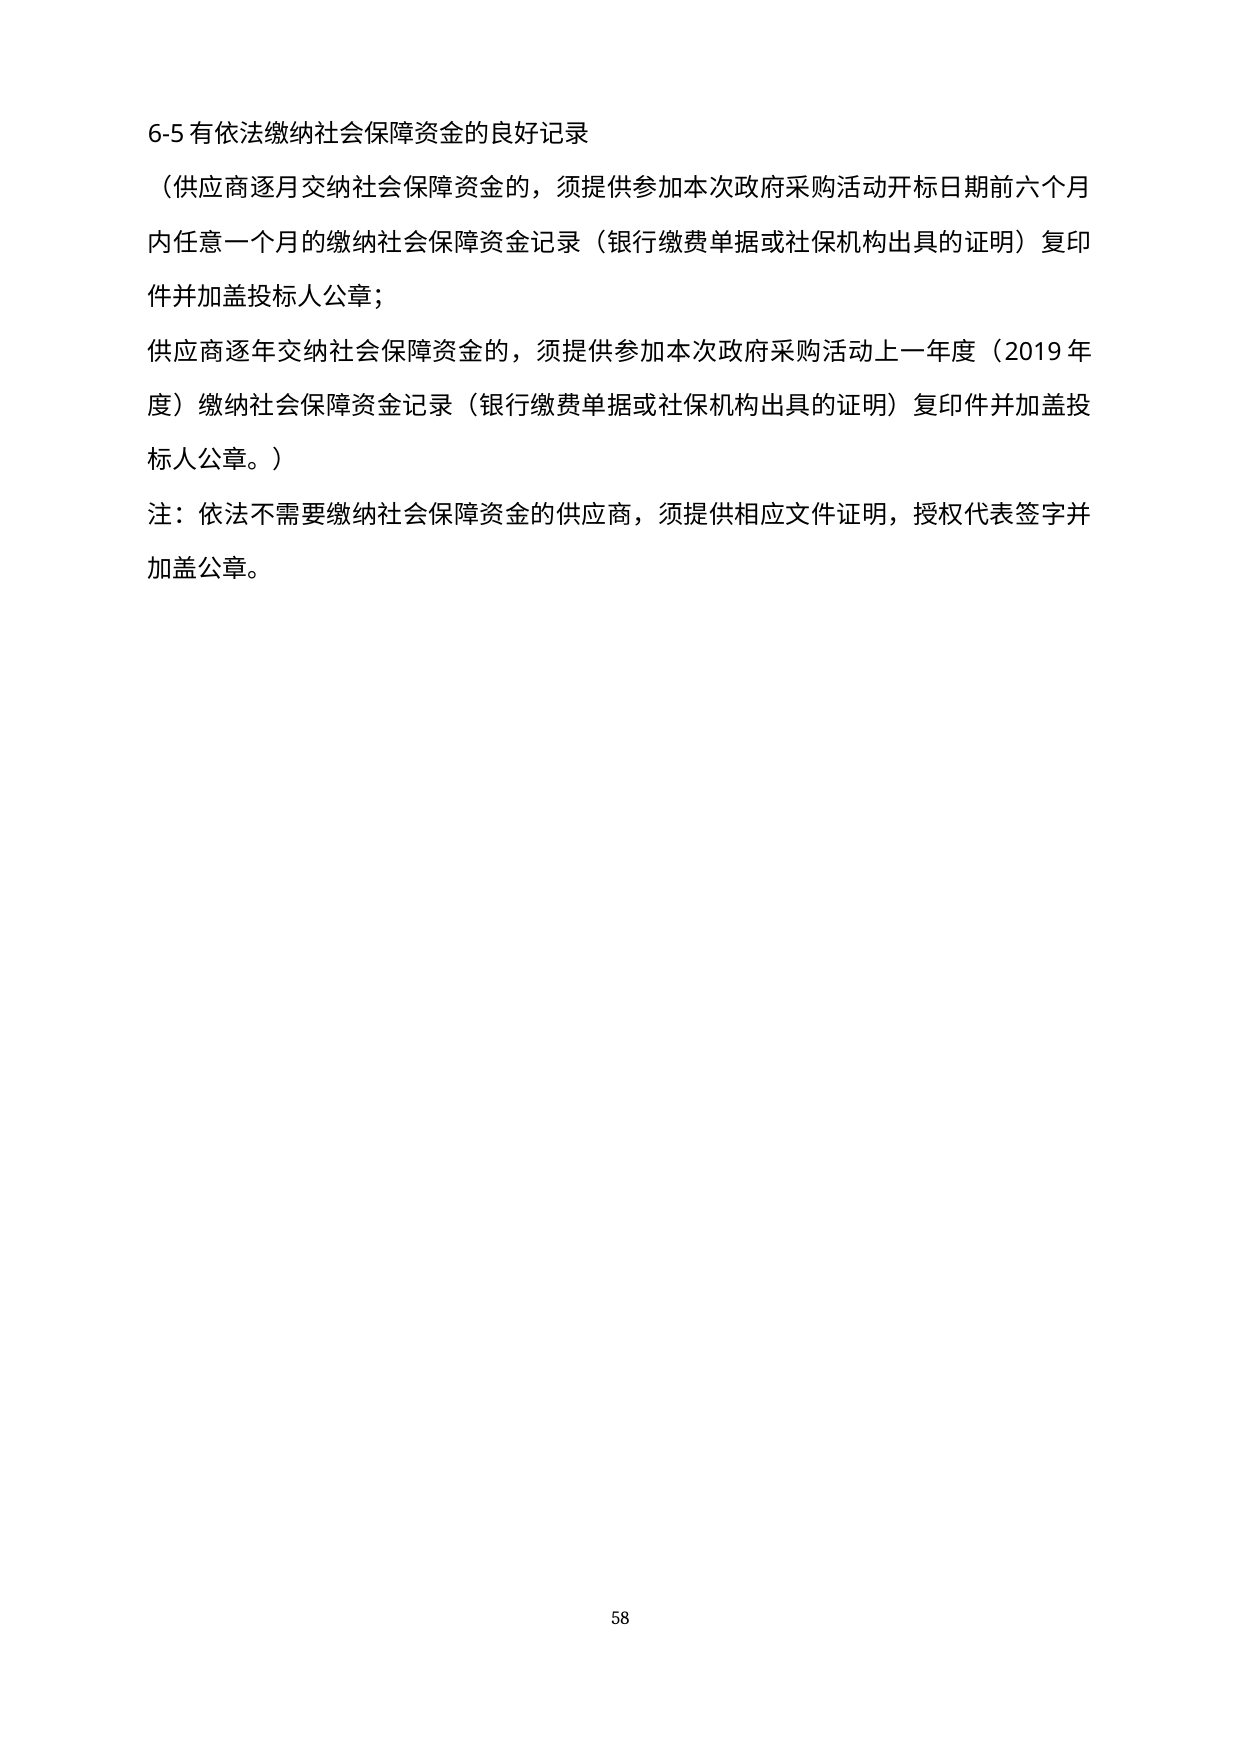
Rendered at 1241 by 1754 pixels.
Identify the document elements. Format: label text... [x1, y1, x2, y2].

text （供应商逐月交纳社会保障资金的，须提供参加本次政府采购活动开标日期前六个月内任意一个月的缴纳社会保障资金记录（银行缴费单据或社保机构出具的证明）复印件并加盖投标人公章； [148, 168, 1092, 313]
text 6-5有依法缴纳社会保障资金的良好记录 [148, 113, 1092, 150]
text 供应商逐年交纳社会保障资金的，须提供参加本次政府采购活动上一年度（2019年度）缴纳社会保障资金记录（银行缴费单据或社保机构出具的证明）复印件并加盖投标人公章。） [148, 331, 1092, 476]
text 注：依法不需要缴纳社会保障资金的供应商，须提供相应文件证明，授权代表签字并加盖公章。 [148, 494, 1092, 585]
